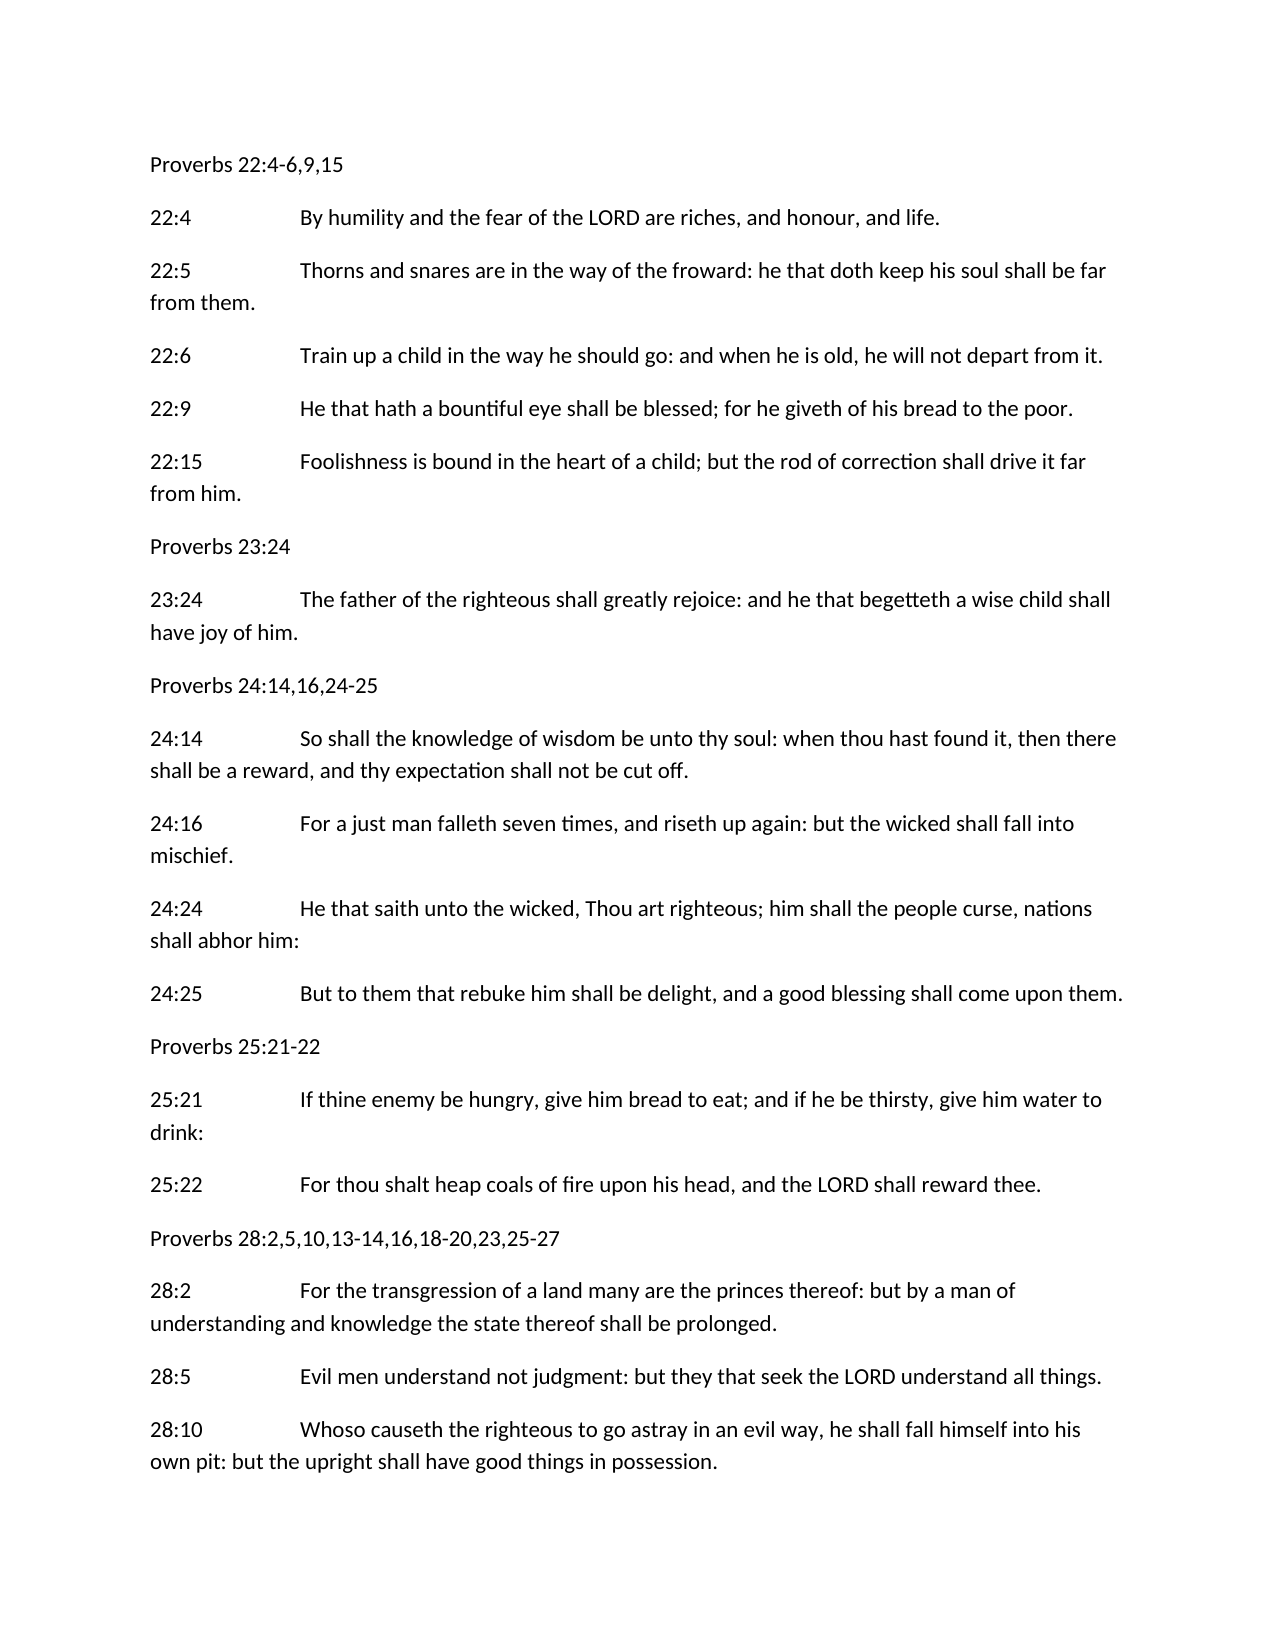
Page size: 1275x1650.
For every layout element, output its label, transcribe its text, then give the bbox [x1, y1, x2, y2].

text 24:16 For a just man falleth seven times, and riseth up again: but the wicked shall fall into mischief. [150, 809, 1125, 869]
text 22:4 By humility and the fear of the LORD are riches, and honour, and life. [150, 203, 1125, 231]
text Proverbs 22:4-6,9,15 [150, 150, 1125, 178]
text Proverbs 28:2,5,10,13-14,16,18-20,23,25-27 [150, 1224, 1125, 1252]
text Proverbs 23:24 [150, 532, 1125, 561]
text Proverbs 25:21-22 [150, 1032, 1125, 1060]
text 25:21 If thine enemy be hungry, give him bread to eat; and if he be thirsty, give him water to drink: [150, 1085, 1125, 1146]
text 24:25 But to them that rebuke him shall be delight, and a good blessing shall come upon them. [150, 979, 1125, 1007]
text 22:15 Foolishness is bound in the heart of a child; but the rod of correction shall drive it far from him. [150, 447, 1125, 507]
text Proverbs 24:14,16,24-25 [150, 671, 1125, 699]
text 23:24 The father of the righteous shall greatly rejoice: and he that begetteth a wise child shall have joy of him. [150, 586, 1125, 646]
text 25:22 For thou shalt heap coals of fire upon his head, and the LORD shall reward thee. [150, 1171, 1125, 1199]
text 28:10 Whoso causeth the righteous to go astray in an evil way, he shall fall himself into his own pit: but the upright shall have good things in possession. [150, 1415, 1125, 1475]
text 28:2 For the transgression of a land many are the princes thereof: but by a man of understanding and knowledge the state thereof shall be prolonged. [150, 1277, 1125, 1337]
text 22:5 Thorns and snares are in the way of the froward: he that doth keep his soul shall be far from them. [150, 256, 1125, 316]
text 24:24 He that saith unto the wicked, Thou art righteous; him shall the people curse, nations shall abhor him: [150, 894, 1125, 954]
text 22:6 Train up a child in the way he should go: and when he is old, he will not depart from it. [150, 341, 1125, 369]
text 28:5 Evil men understand not judgment: but they that seek the LORD understand all things. [150, 1362, 1125, 1390]
text 24:14 So shall the knowledge of wisdom be unto thy soul: when thou hast found it, then there shall be a reward, and thy expectation shall not be cut off. [150, 724, 1125, 784]
text 22:9 He that hath a bountiful eye shall be blessed; for he giveth of his bread to the poor. [150, 394, 1125, 422]
